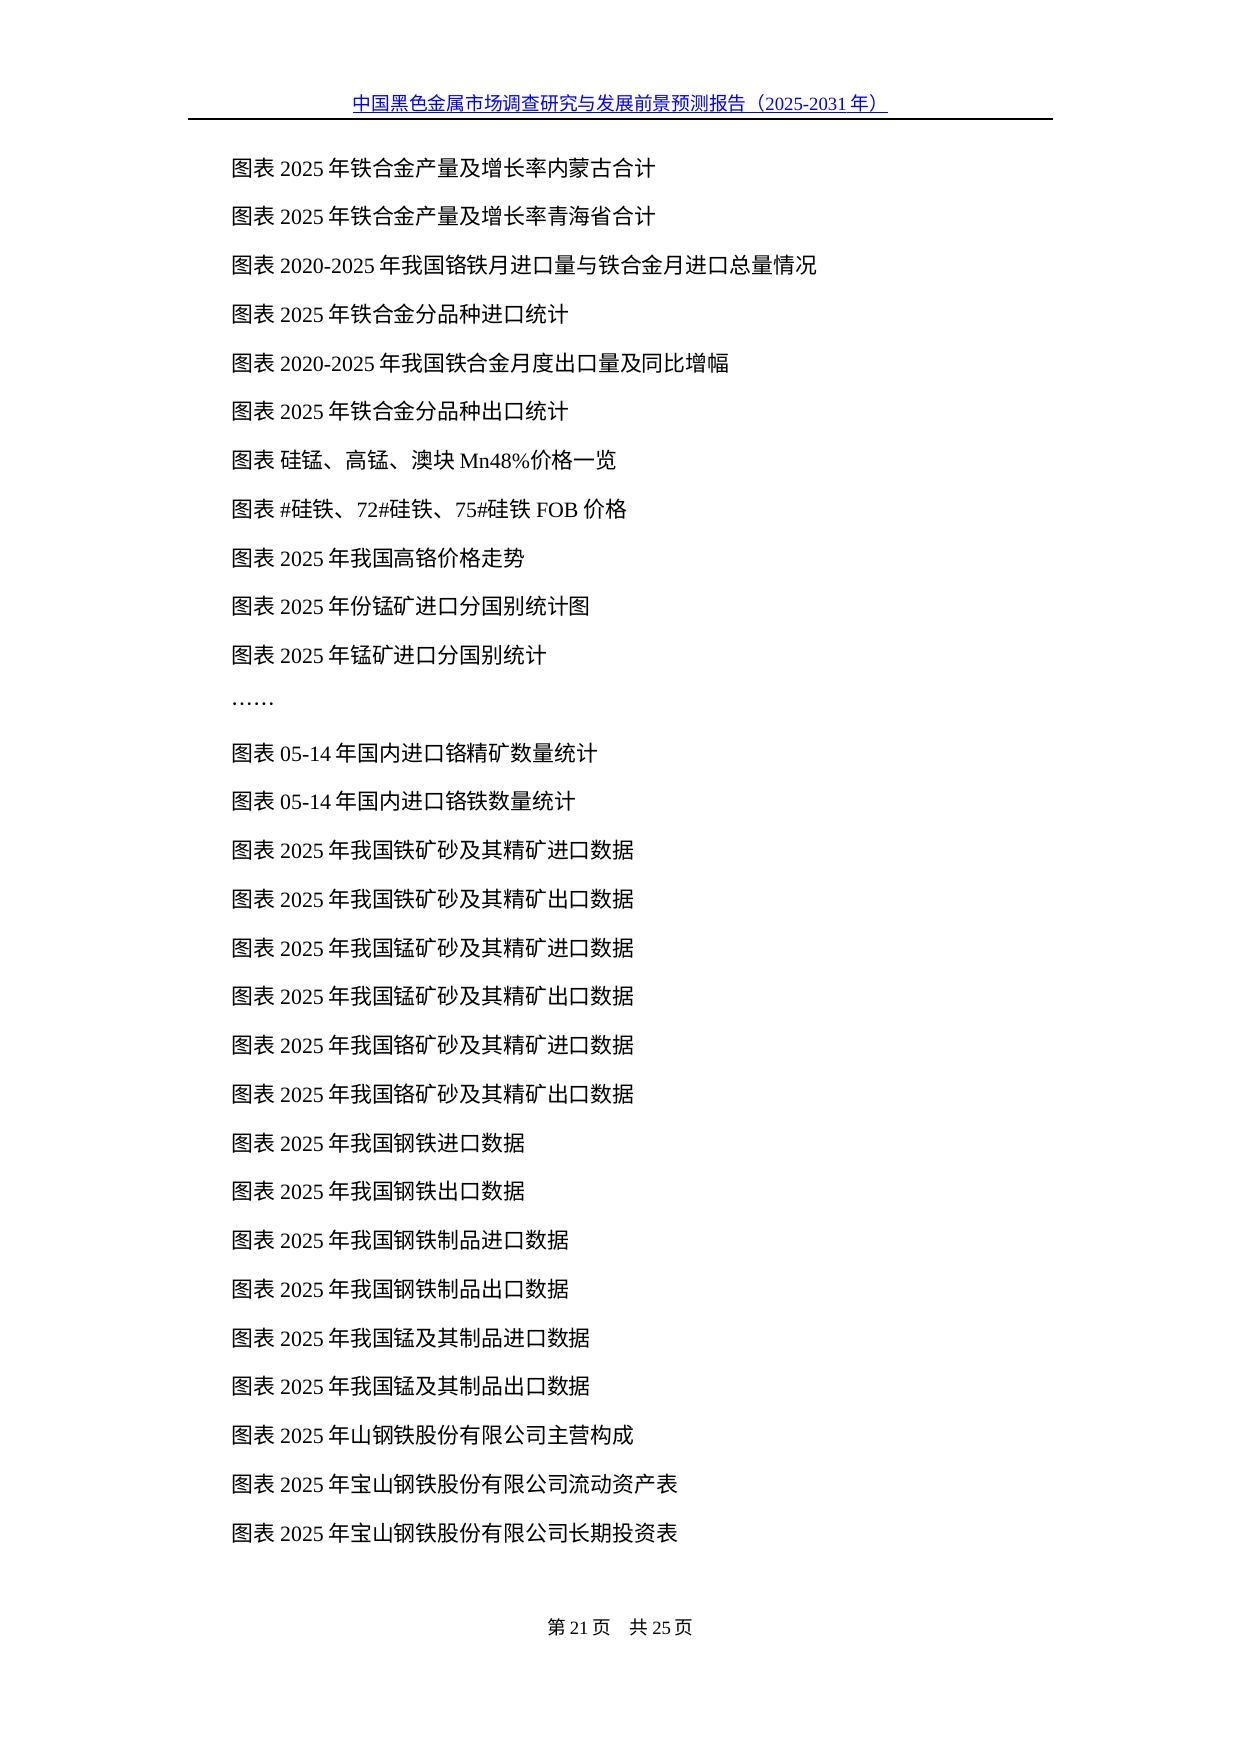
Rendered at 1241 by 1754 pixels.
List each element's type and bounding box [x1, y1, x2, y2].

text [187, 150, 1053, 1548]
